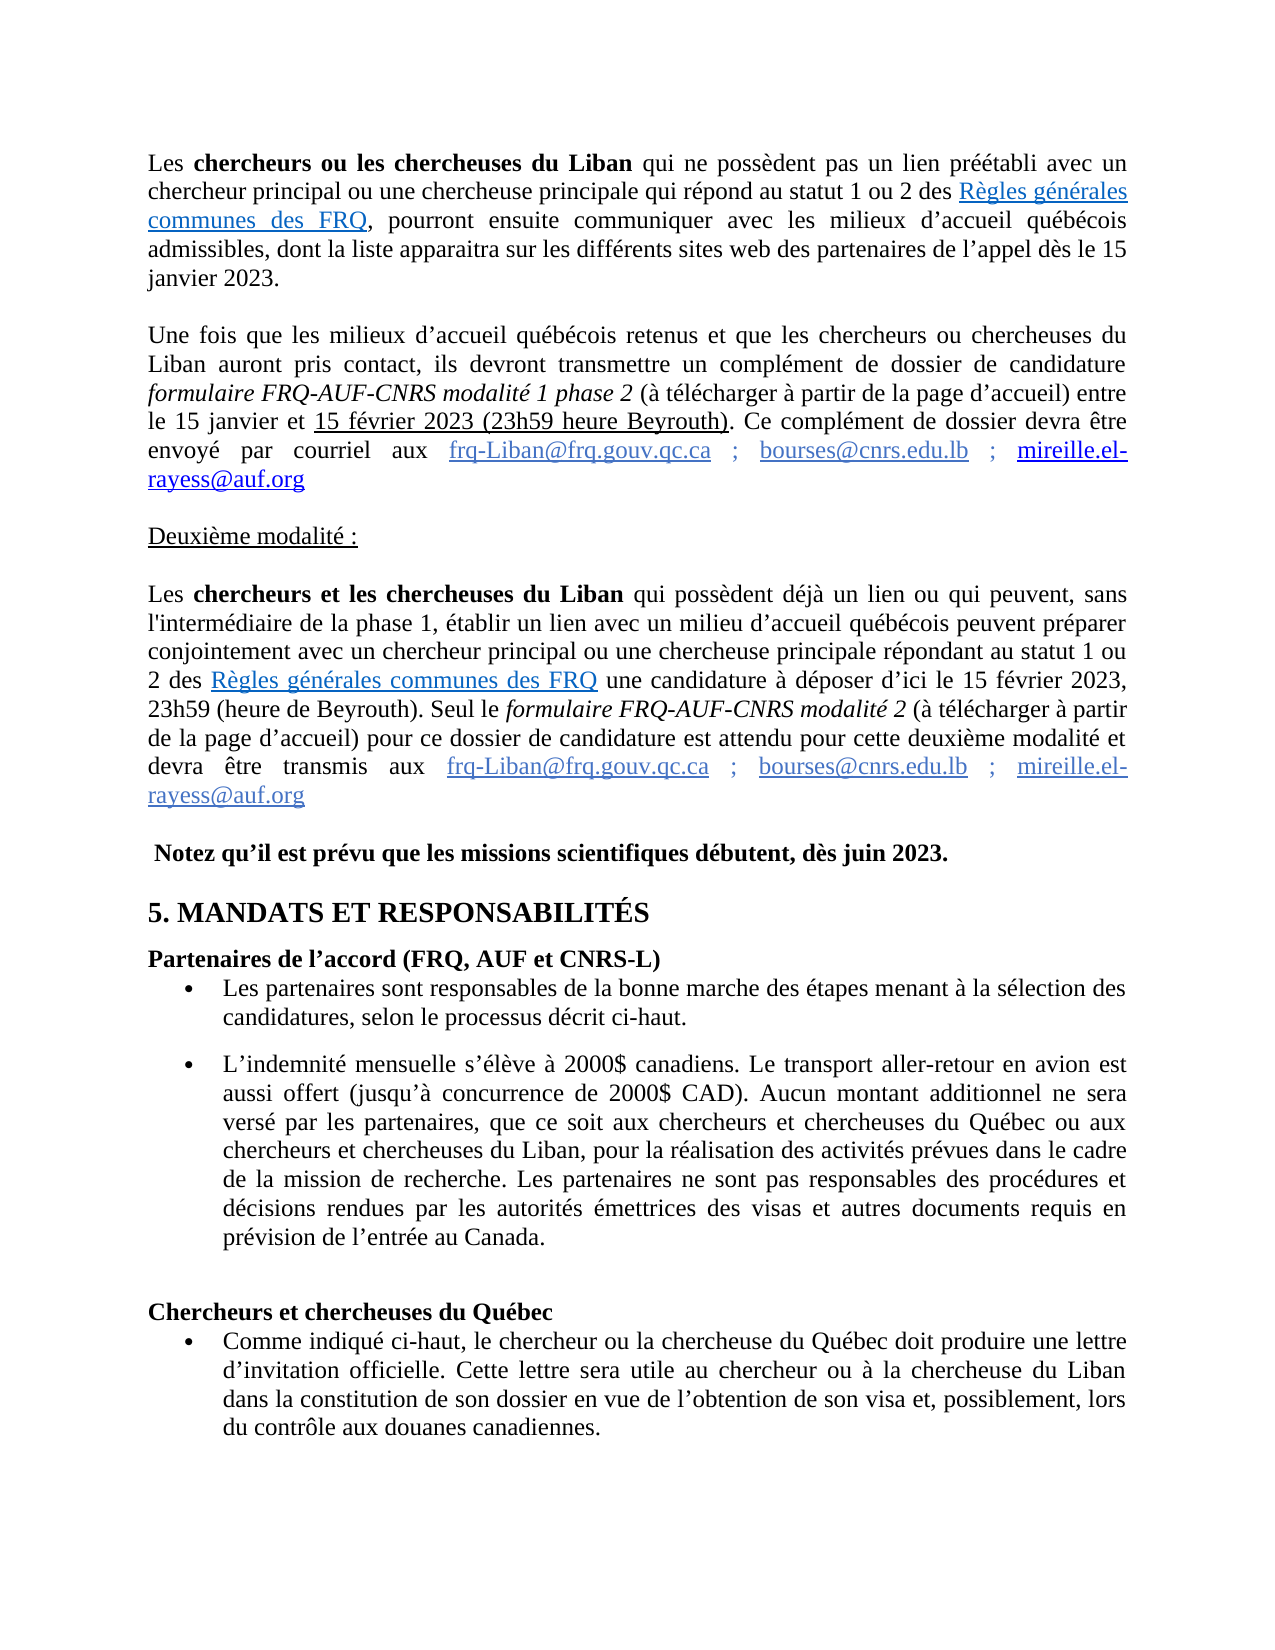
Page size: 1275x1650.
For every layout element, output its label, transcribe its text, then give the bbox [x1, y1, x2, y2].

text Partenaires de l’accord (FRQ, AUF et CNRS-L) [148, 944, 1127, 973]
list Comme indiqué ci-haut, le chercheur ou la chercheuse du Québec doit produire une lettre d’invitation officielle. Cette lettre sera utile au chercheur ou à la chercheuse du Liban dans la constitution de son dossier en vue de l’obtention de son visa et, possiblement, lors du contrôle aux douanes canadiennes. [185, 1326, 1127, 1441]
text Les chercheurs et les chercheuses du Liban qui possèdent déjà un lien ou qui peuvent, sans l'intermédiaire de la phase 1, établir un lien avec un milieu d’accueil québécois peuvent préparer conjointement avec un chercheur principal ou une chercheuse principale répondant au statut 1 ou 2 des Règles générales communes des FRQ une candidature à déposer d’ici le 15 février 2023, 23h59 (heure de Beyrouth). Seul le formulaire FRQ-AUF-CNRS modalité 2 (à télécharger à partir de la page d’accueil) pour ce dossier de candidature est attendu pour cette deuxième modalité et devra être transmis aux frq-Liban@frq.gouv.qc.ca ; bourses@cnrs.edu.lb ; mireille.el-rayess@auf.org [148, 579, 1127, 809]
text Deuxième modalité : [148, 521, 1127, 550]
list L’indemnité mensuelle s’élève à 2000$ canadiens. Le transport aller-retour en avion est aussi offert (jusqu’à concurrence de 2000$ CAD). Aucun montant additionnel ne sera versé par les partenaires, que ce soit aux chercheurs et chercheuses du Québec ou aux chercheurs et chercheuses du Liban, pour la réalisation des activités prévues dans le cadre de la mission de recherche. Les partenaires ne sont pas responsables des procédures et décisions rendues par les autorités émettrices des visas et autres documents requis en prévision de l’entrée au Canada. [185, 1049, 1127, 1251]
text Chercheurs et chercheuses du Québec [148, 1297, 1127, 1326]
text Notez qu’il est prévu que les missions scientifiques débutent, dès juin 2023. [148, 838, 1127, 866]
list Les partenaires sont responsables de la bonne marche des étapes menant à la sélection des candidatures, selon le processus décrit ci-haut. [185, 973, 1127, 1031]
text 5. MANDATS ET RESPONSABILITÉS [148, 895, 1127, 929]
text Les chercheurs ou les chercheuses du Liban qui ne possèdent pas un lien préétabli avec un chercheur principal ou une chercheuse principale qui répond au statut 1 ou 2 des Règles générales communes des FRQ, pourront ensuite communiquer avec les milieux d’accueil québécois admissibles, dont la liste apparaitra sur les différents sites web des partenaires de l’appel dès le 15 janvier 2023. [148, 148, 1127, 291]
text Une fois que les milieux d’accueil québécois retenus et que les chercheurs ou chercheuses du Liban auront pris contact, ils devront transmettre un complément de dossier de candidature formulaire FRQ-AUF-CNRS modalité 1 phase 2 (à télécharger à partir de la page d’accueil) entre le 15 janvier et 15 février 2023 (23h59 heure Beyrouth). Ce complément de dossier devra être envoyé par courriel aux frq-Liban@frq.gouv.qc.ca ; bourses@cnrs.edu.lb ; mireille.el-rayess@auf.org [148, 320, 1127, 493]
